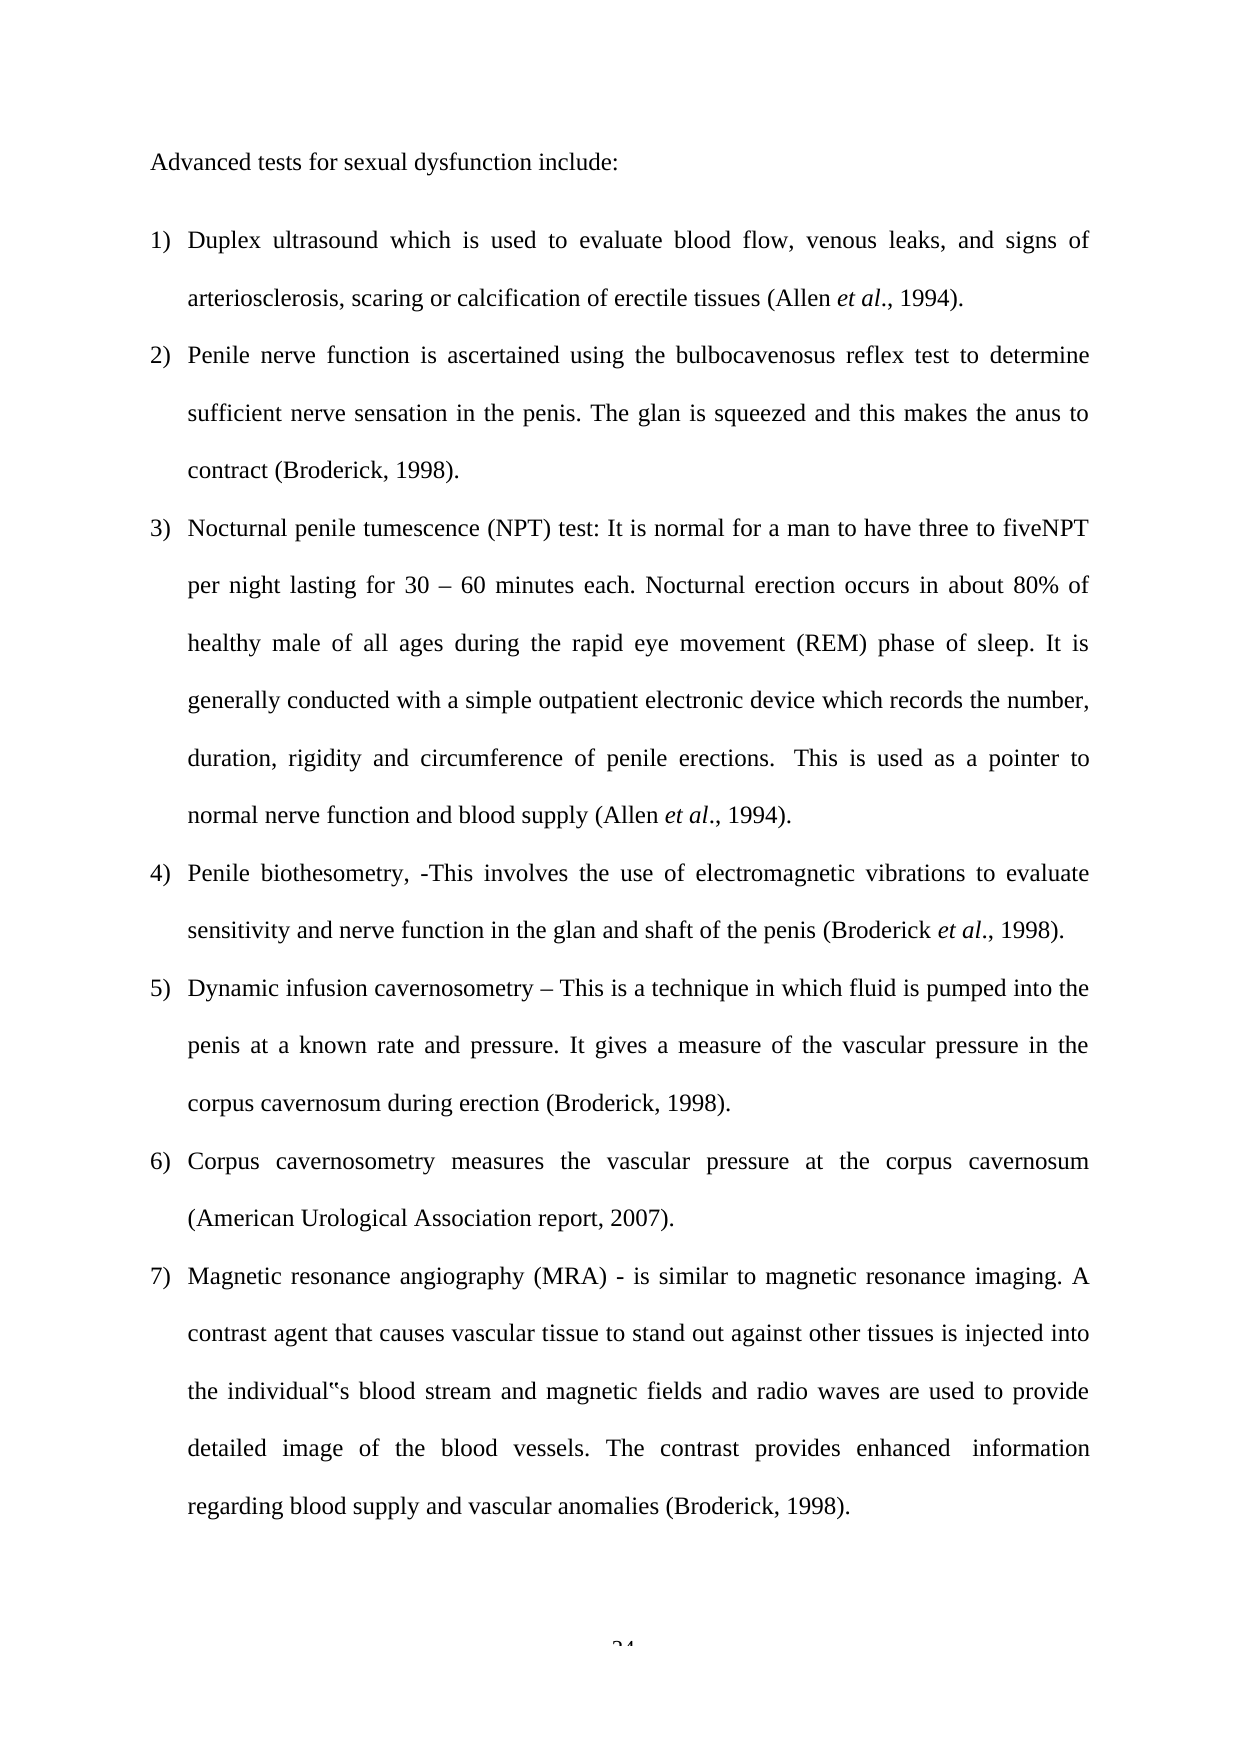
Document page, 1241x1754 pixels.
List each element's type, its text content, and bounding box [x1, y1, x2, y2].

list Nocturnal penile tumescence (NPT) test: It is normal for a man to have three to fiveNPT per night lasting for 30 – 60 minutes each. Nocturnal erection occurs in about 80% of healthy male of all ages during the rapid eye movement (REM) phase of sleep. It is generally conducted with a simple outpatient electronic device which records the number, duration, rigidity and circumference of penile erections. This is used as a pointer to normal nerve function and blood supply (Allen et al., 1994). [150, 513, 1091, 829]
list Penile biothesometry, -This involves the use of electromagnetic vibrations to evaluate sensitivity and nerve function in the glan and shaft of the penis (Broderick et al., 1998). [150, 858, 1091, 944]
list Corpus cavernosometry measures the vascular pressure at the corpus cavernosum (American Urological Association report, 2007). [150, 1146, 1090, 1232]
list Duplex ultrasound which is used to evaluate blood flow, venous leaks, and signs of arteriosclerosis, scaring or calcification of erectile tissues (Allen et al., 1994). [150, 226, 1090, 312]
list Magnetic resonance angiography (MRA) - is similar to magnetic resonance imaging. A contrast agent that causes vascular tissue to stand out against other tissues is injected into the individual‟s blood stream and magnetic fields and radio waves are used to provide detailed image of the blood vessels. The contrast provides enhanced information regarding blood supply and vascular anomalies (Broderick, 1998). [150, 1261, 1091, 1519]
list Penile nerve function is ascertained using the bulbocavenosus reflex test to determine sufficient nerve sensation in the penis. The glan is squeezed and this makes the anus to contract (Broderick, 1998). [150, 341, 1090, 484]
list Dynamic infusion cavernosometry – This is a technique in which fluid is pumped into the penis at a known rate and pressure. It gives a measure of the vascular pressure in the corpus cavernosum during erection (Broderick, 1998). [150, 973, 1091, 1117]
text Advanced tests for sexual dysfunction include: [150, 147, 1240, 176]
